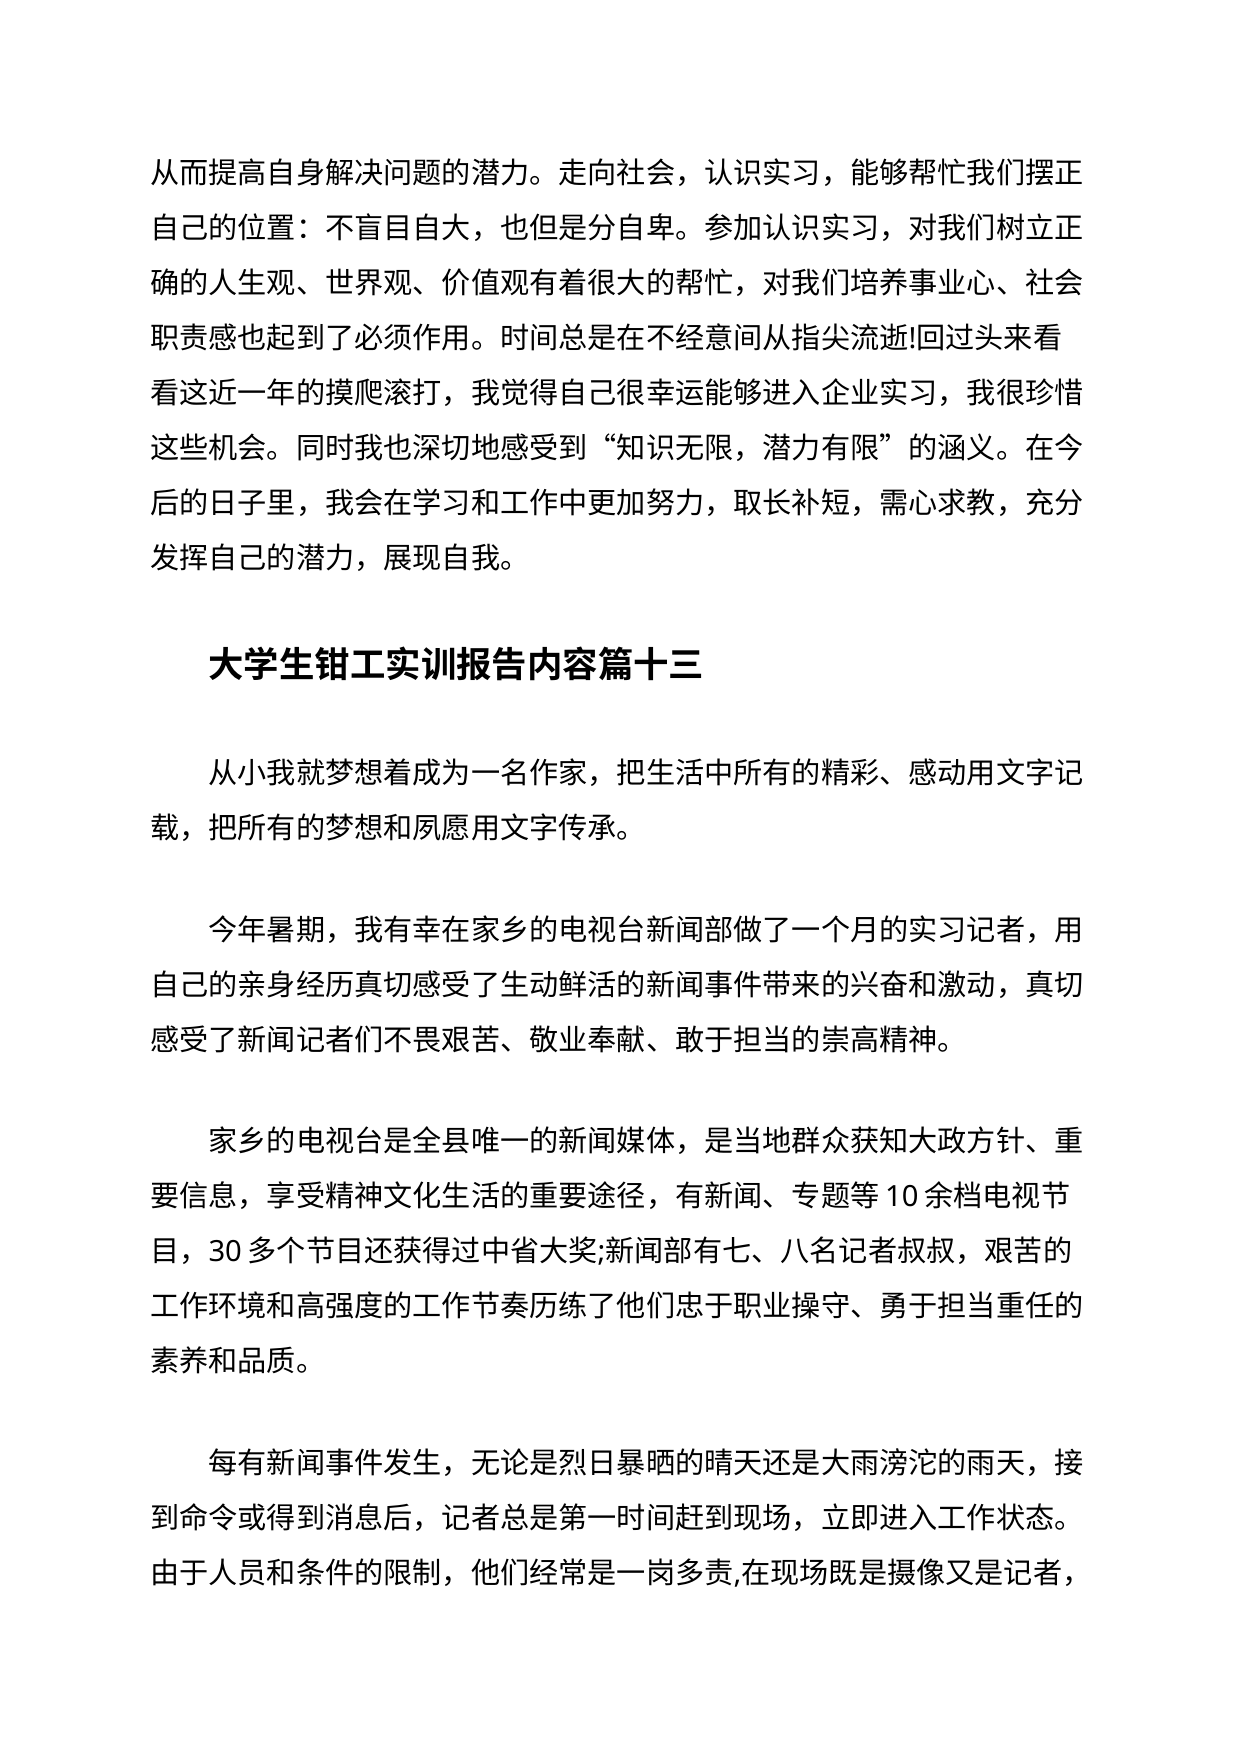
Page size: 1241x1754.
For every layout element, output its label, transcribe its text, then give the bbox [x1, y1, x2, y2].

text 从小我就梦想着成为一名作家，把生活中所有的精彩、感动用文字记载，把所有的梦想和夙愿用文字传承。 [150, 749, 1090, 847]
text 家乡的电视台是全县唯一的新闻媒体，是当地群众获知大政方针、重要信息，享受精神文化生活的重要途径，有新闻、专题等10余档电视节目，30多个节目还获得过中省大奖;新闻部有七、八名记者叔叔，艰苦的工作环境和高强度的工作节奏历练了他们忠于职业操守、勇于担当重任的素养和品质。 [150, 1118, 1090, 1380]
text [150, 1439, 1090, 1592]
text 大学生钳工实训报告内容篇十三 [150, 636, 1090, 687]
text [150, 150, 1090, 577]
text 今年暑期，我有幸在家乡的电视台新闻部做了一个月的实习记者，用自己的亲身经历真切感受了生动鲜活的新闻事件带来的兴奋和激动，真切感受了新闻记者们不畏艰苦、敬业奉献、敢于担当的崇高精神。 [150, 906, 1090, 1058]
